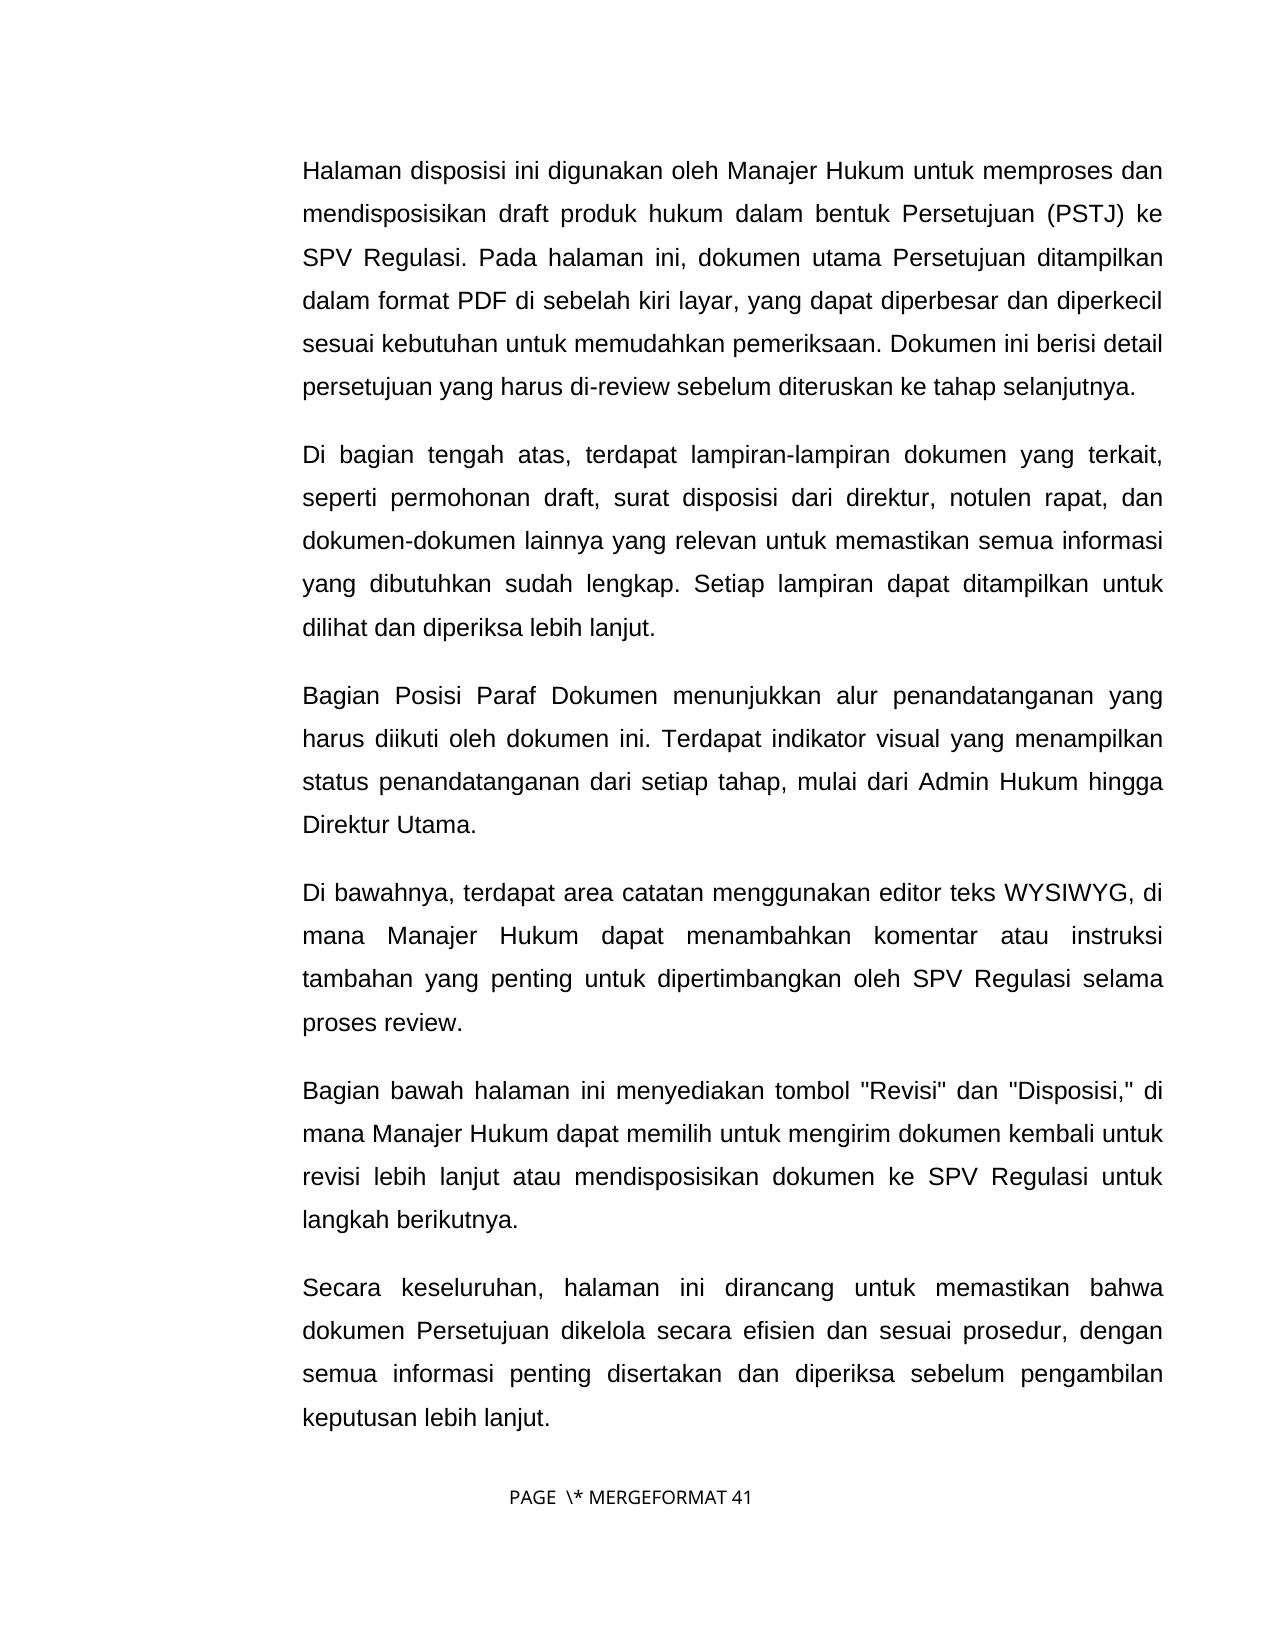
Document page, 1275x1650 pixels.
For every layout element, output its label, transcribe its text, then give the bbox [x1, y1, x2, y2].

text Bagian Posisi Paraf Dokumen menunjukkan alur penandatanganan yang harus diikuti oleh dokumen ini. Terdapat indikator visual yang menampilkan status penandatanganan dari setiap tahap, mulai dari Admin Hukum hingga Direktur Utama. [302, 681, 1164, 839]
text Di bawahnya, terdapat area catatan menggunakan editor teks WYSIWYG, di mana Manajer Hukum dapat menambahkan komentar atau instruksi tambahan yang penting untuk dipertimbangkan oleh SPV Regulasi selama proses review. [302, 878, 1164, 1036]
text Di bagian tengah atas, terdapat lampiran-lampiran dokumen yang terkait, seperti permohonan draft, surat disposisi dari direktur, notulen rapat, dan dokumen-dokumen lainnya yang relevan untuk memastikan semua informasi yang dibutuhkan sudah lengkap. Setiap lampiran dapat ditampilkan untuk dilihat dan diperiksa lebih lanjut. [302, 440, 1164, 641]
text Secara keseluruhan, halaman ini dirancang untuk memastikan bahwa dokumen Persetujuan dikelola secara efisien dan sesuai prosedur, dengan semua informasi penting disertakan dan diperiksa sebelum pengambilan keputusan lebih lanjut. [302, 1273, 1164, 1431]
text Bagian bawah halaman ini menyediakan tombol "Revisi" dan "Disposisi," di mana Manajer Hukum dapat memilih untuk mengirim dokumen kembali untuk revisi lebih lanjut atau mendisposisikan dokumen ke SPV Regulasi untuk langkah berikutnya. [302, 1076, 1164, 1234]
text Halaman disposisi ini digunakan oleh Manajer Hukum untuk memproses dan mendisposisikan draft produk hukum dalam bentuk Persetujuan (PSTJ) ke SPV Regulasi. Pada halaman ini, dokumen utama Persetujuan ditampilkan dalam format PDF di sebelah kiri layar, yang dapat diperbesar dan diperkecil sesuai kebutuhan untuk memudahkan pemeriksaan. Dokumen ini berisi detail persetujuan yang harus di-review sebelum diteruskan ke tahap selanjutnya. [302, 156, 1164, 401]
